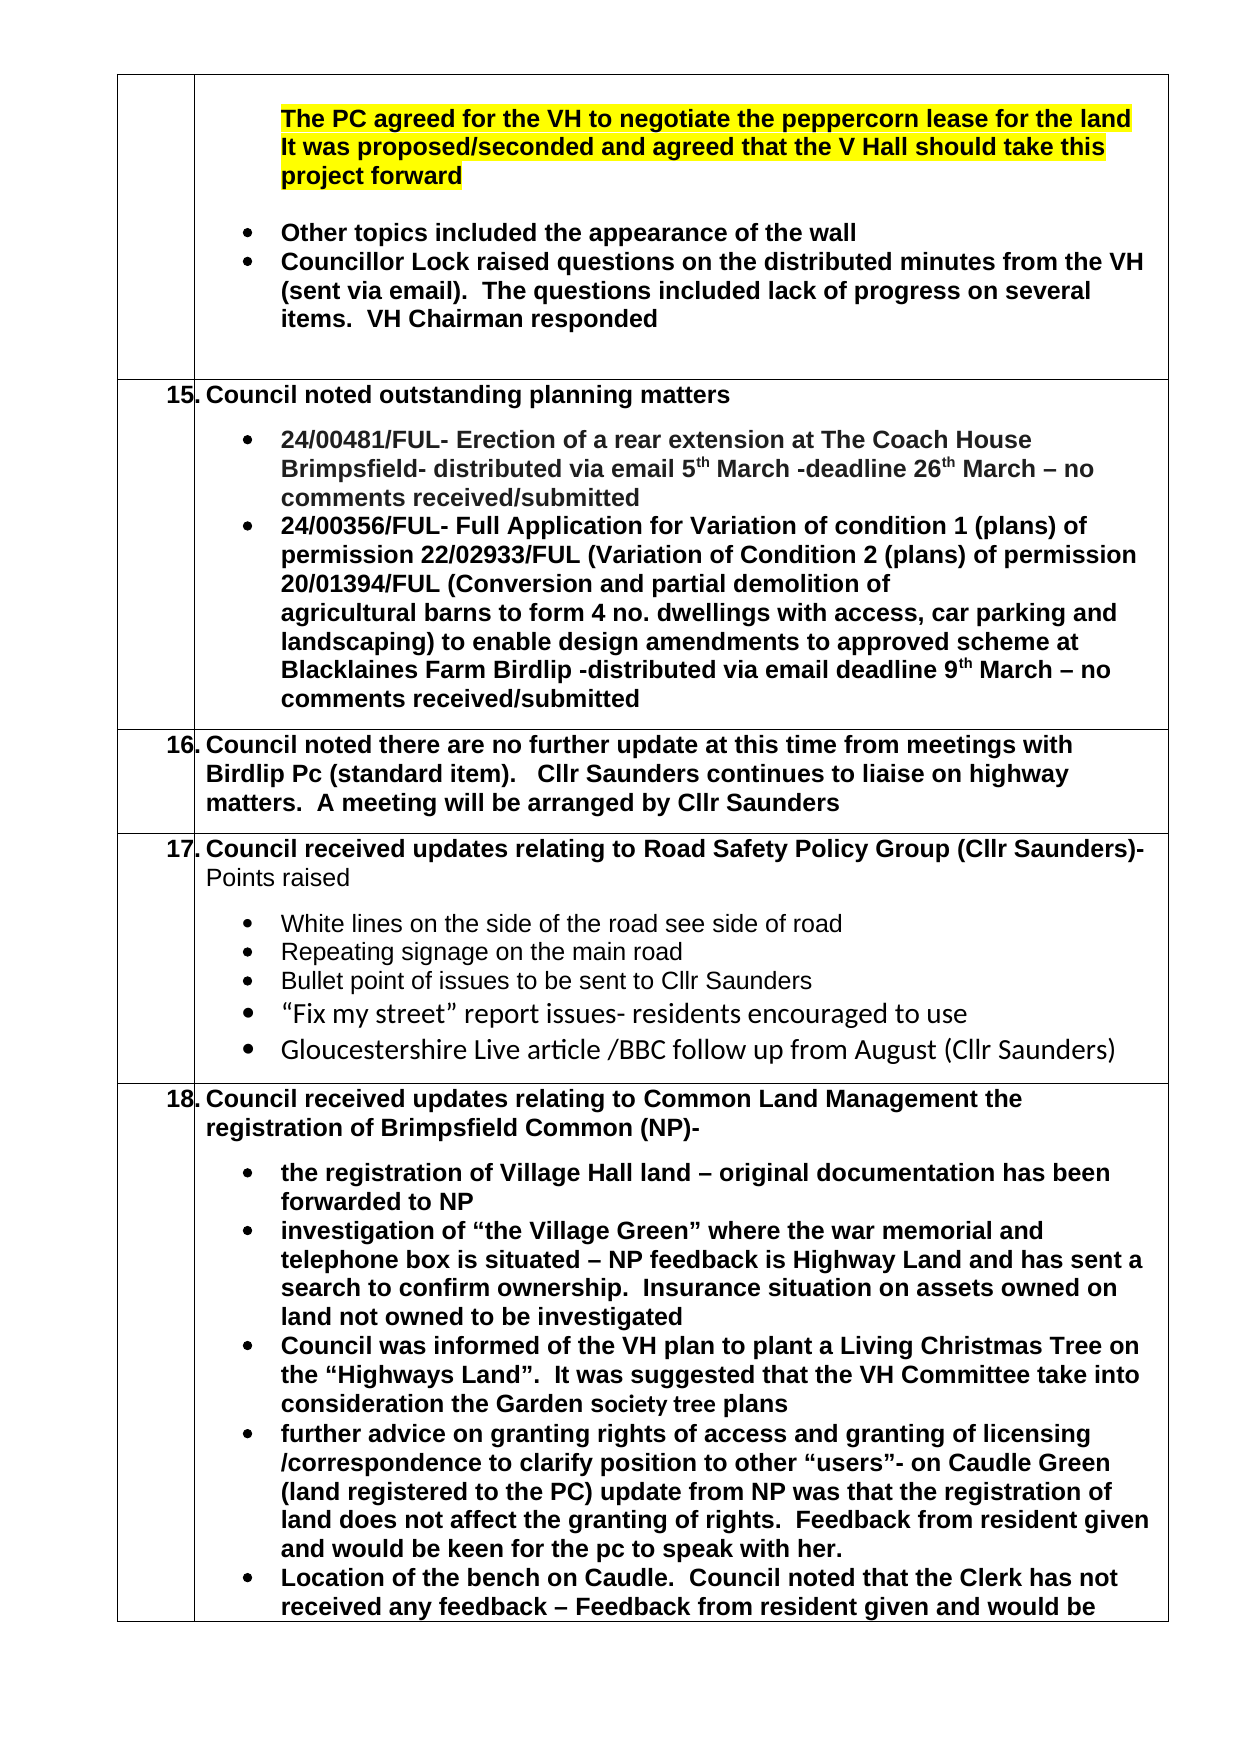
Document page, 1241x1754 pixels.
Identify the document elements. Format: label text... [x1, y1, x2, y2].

table_cell Council noted outstanding planning matters 24/00481/FUL- Erection of a rear extension at The Coach House Brimpsfield- distributed via email 5th March -deadline 26th March – no comments received/submitted 24/00356/FUL- Full Application for Variation of condition 1 (plans) of permission 22/02933/FUL (Variation of Condition 2 (plans) of permission 20/01394/FUL (Conversion and partial demolition of agricultural barns to form 4 no. dwellings with access, car parking and landscaping) to enable design amendments to approved scheme at Blacklaines Farm Birdlip -distributed via email deadline 9th March – no comments received/submitted [195, 380, 1168, 729]
table_cell Council noted there are no further update at this time from meetings with Birdlip Pc (standard item). Cllr Saunders continues to liaise on highway matters. A meeting will be arranged by Cllr Saunders [195, 730, 1168, 833]
table_cell [118, 730, 194, 833]
table_cell [118, 834, 194, 1083]
table_cell [118, 380, 194, 729]
table_cell [118, 75, 194, 378]
table_cell [118, 1084, 194, 1621]
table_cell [195, 75, 1168, 378]
table_cell Council received updates relating to Road Safety Policy Group (Cllr Saunders)- Points raised White lines on the side of the road see side of road Repeating signage on the main road Bullet point of issues to be sent to Cllr Saunders “Fix my street” report issues- residents encouraged to use Gloucestershire Live article /BBC follow up from August (Cllr Saunders) [195, 834, 1168, 1083]
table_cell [195, 1084, 1168, 1621]
